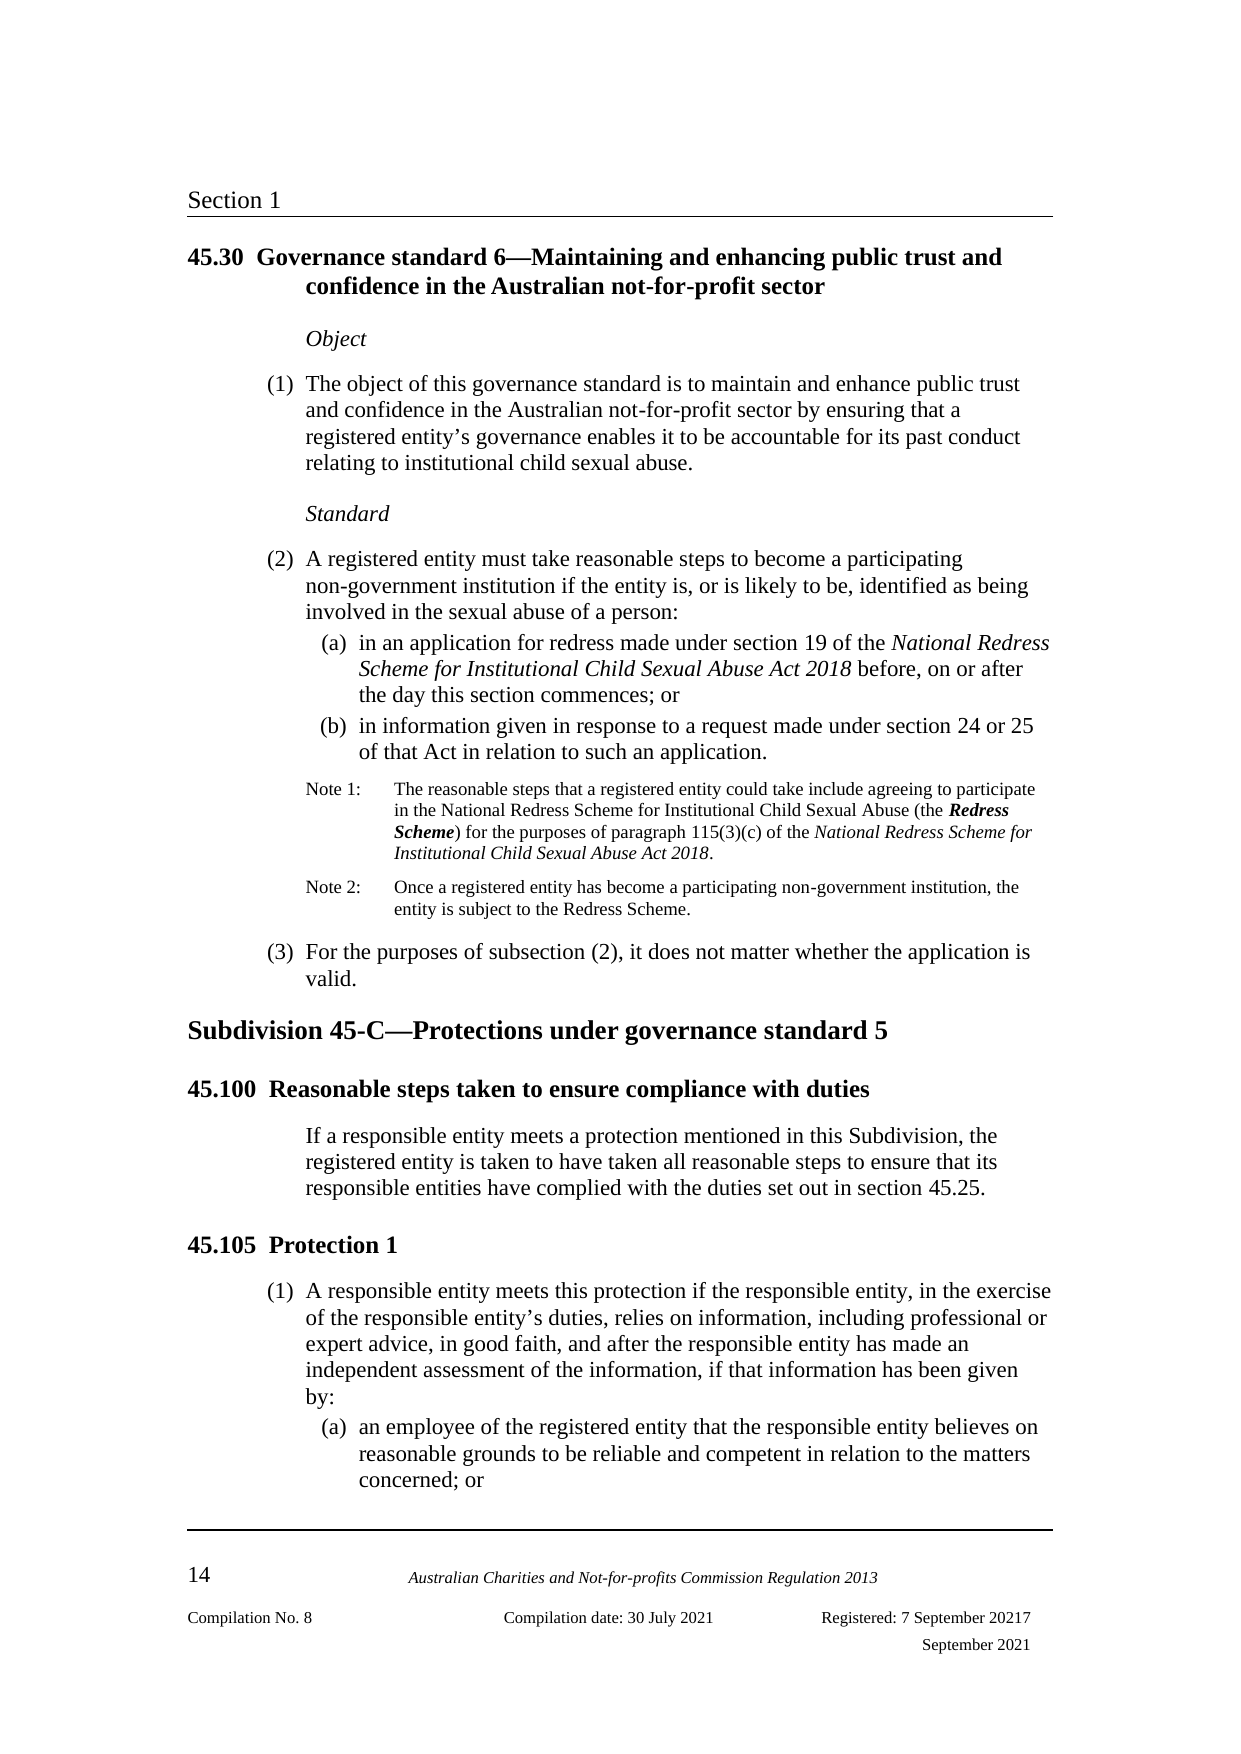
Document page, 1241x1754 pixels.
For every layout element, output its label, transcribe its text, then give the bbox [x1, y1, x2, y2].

text 45.30 Governance standard 6—Maintaining and enhancing public trust and confidence in the Australian not-for-profit sector [187, 242, 1053, 300]
text Object [305, 325, 1053, 351]
text 45.100 Reasonable steps taken to ensure compliance with duties [187, 1074, 1053, 1103]
text (a) in an application for redress made under section 19 of the National Redress Scheme for Institutional Child Sexual Abuse Act 2018 before, on or after the day this section commences; or [187, 629, 1053, 708]
text (a) an employee of the registered entity that the responsible entity believes on reasonable grounds to be reliable and competent in relation to the matters concerned; or [187, 1413, 1053, 1492]
text (b) in information given in response to a request made under section 24 or 25 of that Act in relation to such an application. [187, 712, 1053, 765]
text Standard [305, 500, 1053, 527]
text (3) For the purposes of subsection (2), it does not matter whether the application is valid. [187, 938, 1053, 991]
text 45.105 Protection 1 [187, 1230, 1053, 1259]
text If a responsible entity meets a protection mentioned in this Subdivision, the registered entity is taken to have taken all reasonable steps to ensure that its responsible entities have complied with the duties set out in section 45.25. [187, 1122, 1053, 1201]
text Note 1: The reasonable steps that a registered entity could take include agreeing to participate in the National Redress Scheme for Institutional Child Sexual Abuse (the Redress Scheme) for the purposes of paragraph 115(3)(c) of the National Redress Scheme for Institutional Child Sexual Abuse Act 2018. [305, 777, 1053, 864]
text (2) A registered entity must take reasonable steps to become a participating non-government institution if the entity is, or is likely to be, identified as being involved in the sexual abuse of a person: [187, 546, 1053, 624]
text (1) The object of this governance standard is to maintain and enhance public trust and confidence in the Australian not-for-profit sector by ensuring that a registered entity’s governance enables it to be accountable for its past conduct relating to institutional child sexual abuse. [187, 370, 1053, 475]
text Subdivision 45-C—Protections under governance standard 5 [187, 1014, 1053, 1045]
text Note 2: Once a registered entity has become a participating non-government institution, the entity is subject to the Redress Scheme. [305, 876, 1053, 919]
text (1) A responsible entity meets this protection if the responsible entity, in the exercise of the responsible entity’s duties, relies on information, including professional or expert advice, in good faith, and after the responsible entity has made an independent assessment of the information, if that information has been given by: [187, 1277, 1053, 1409]
